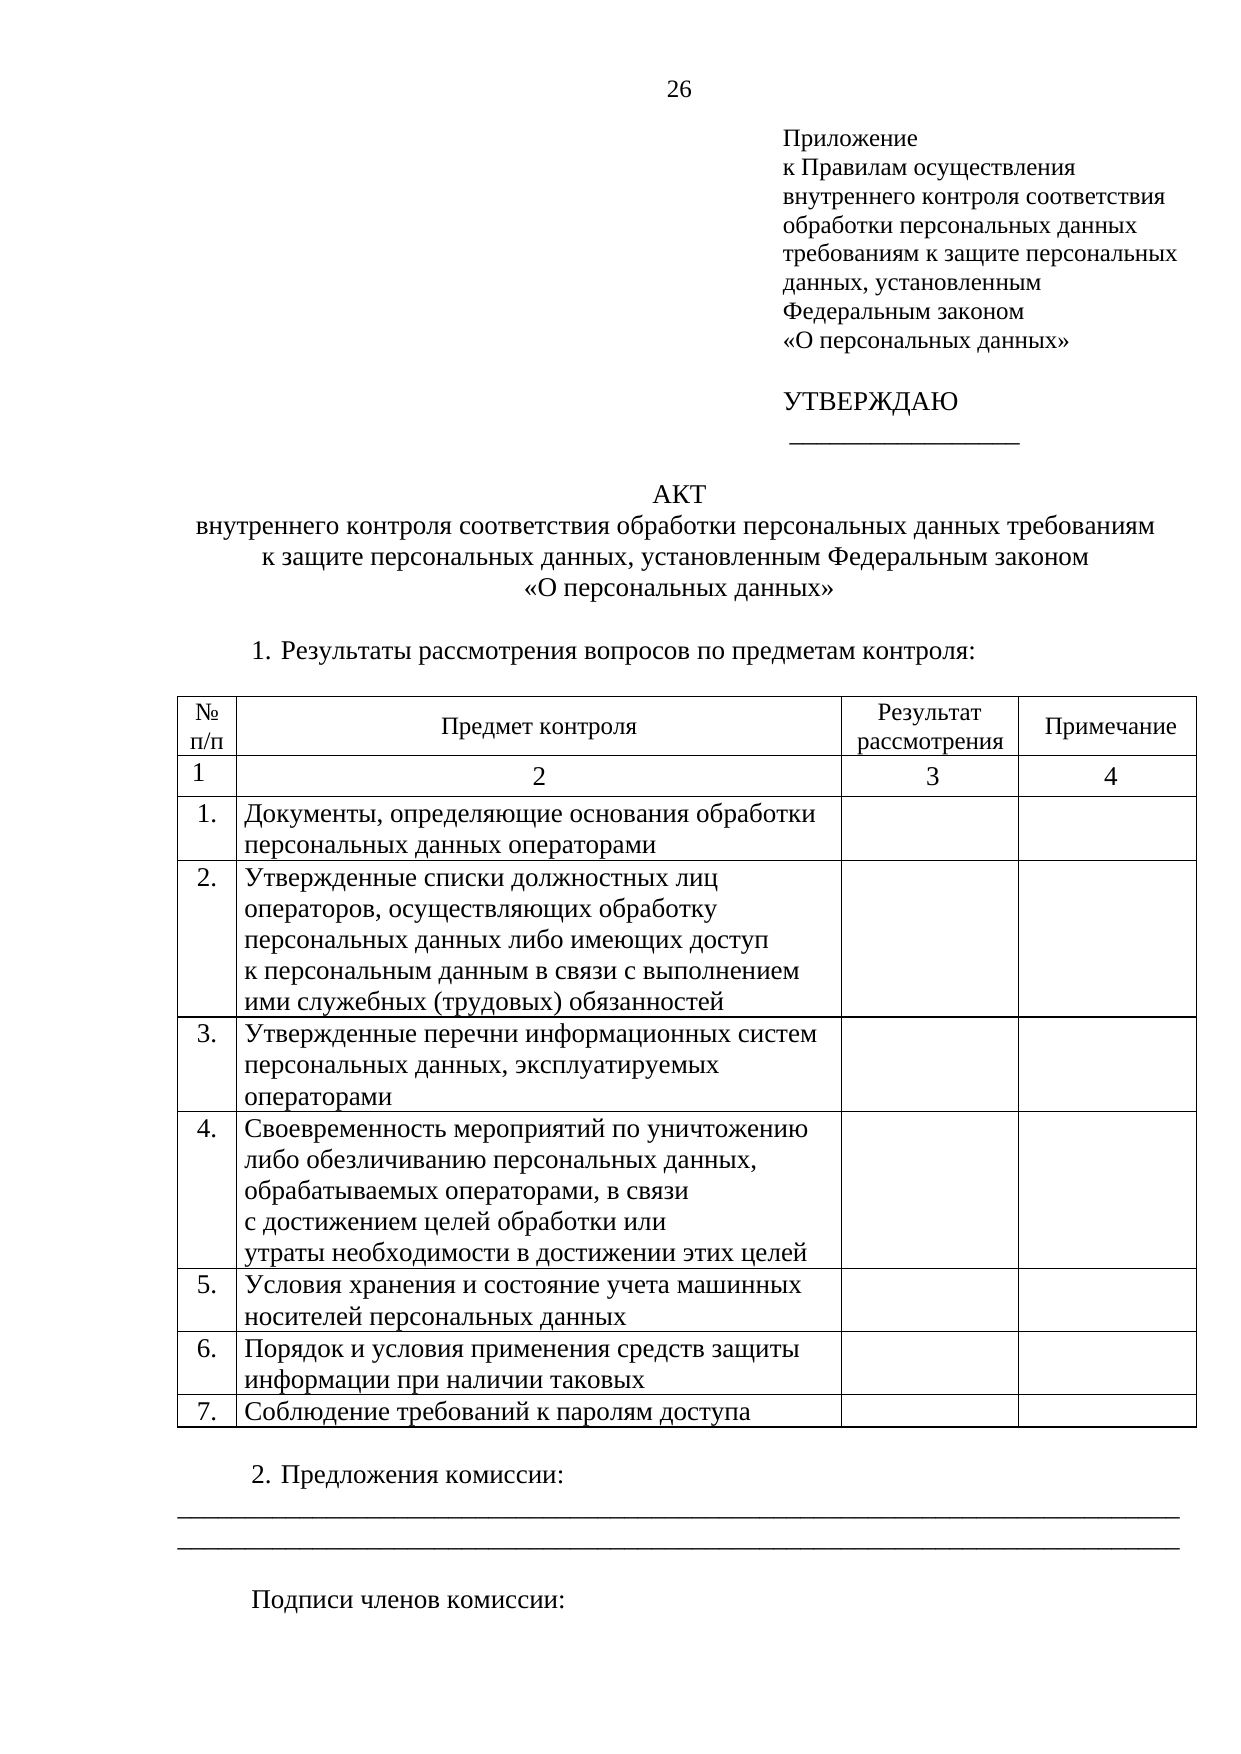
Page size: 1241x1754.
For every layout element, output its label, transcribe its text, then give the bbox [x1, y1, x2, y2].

table_cell [1019, 861, 1196, 1016]
table_cell 3. [178, 1018, 236, 1111]
list Предложения комиссии: [177, 1459, 1181, 1490]
text _________________ [177, 416, 1181, 447]
text Подписи членов комиссии: [177, 1583, 1181, 1614]
table_cell 6. [178, 1332, 236, 1394]
table_cell 2. [178, 861, 236, 1016]
table_cell 1 [178, 756, 236, 796]
table_cell 7. [178, 1395, 236, 1426]
table_cell 3 [842, 756, 1018, 796]
table_cell Порядок и условия применения средств защиты информации при наличии таковых [237, 1332, 841, 1394]
table_cell 4. [178, 1112, 236, 1268]
table_header Примечание [1019, 697, 1196, 754]
table_cell 1. [178, 797, 236, 859]
table_cell [842, 1395, 1018, 1426]
table_cell Условия хранения и состояние учета машинных носителей персональных данных [237, 1269, 841, 1331]
table_cell 2 [237, 756, 841, 796]
table_cell 4 [1019, 756, 1196, 796]
table_cell [842, 861, 1018, 1016]
table_cell Утвержденные списки должностных лиц операторов, осуществляющих обработку персональных данных либо имеющих доступ к персональным данным в связи с выполнением ими служебных (трудовых) обязанностей [237, 861, 841, 1016]
table_cell [842, 1332, 1018, 1394]
table_cell [1019, 1112, 1196, 1268]
text внутреннего контроля соответствия обработки персональных данных требованиям к защите персональных данных, установленным Федеральным законом «О персональных данных» [177, 509, 1181, 603]
table_cell Утвержденные перечни информационных систем персональных данных, эксплуатируемых операторами [237, 1018, 841, 1111]
table_header Предмет контроля [237, 697, 841, 754]
table_cell [842, 1269, 1018, 1331]
text АКТ [177, 478, 1181, 509]
table_cell Документы, определяющие основания обработки персональных данных операторами [237, 797, 841, 859]
text УТВЕРЖДАЮ [177, 384, 1181, 416]
list Результаты рассмотрения вопросов по предметам контроля: [177, 634, 1181, 665]
table_cell [1019, 1269, 1196, 1331]
table_cell [1019, 1395, 1196, 1426]
table_cell [842, 797, 1018, 859]
table_cell Своевременность мероприятий по уничтожению либо обезличиванию персональных данных, обрабатываемых операторами, в связи с достижением целей обработки или утраты необходимости в достижении этих целей [237, 1112, 841, 1268]
table_cell [1019, 1332, 1196, 1394]
text внутреннего контроля соответствия обработки персональных данных требованиям к защите персональных данных, установленным Федеральным законом «О персональных данных» [783, 181, 1181, 353]
table_cell Соблюдение требований к паролям доступа [237, 1395, 841, 1426]
text ____________________________________________________________________________________________________________________________________________________ [177, 1490, 1181, 1552]
table_cell 5. [178, 1269, 236, 1331]
text Приложение [177, 123, 1181, 152]
table_cell [1019, 797, 1196, 859]
table_cell [842, 1018, 1018, 1111]
table_cell [1019, 1018, 1196, 1111]
table_cell [842, 1112, 1018, 1268]
text к Правилам осуществления [783, 152, 1181, 181]
table_header № п/п [178, 697, 236, 754]
table_header Результат рассмотрения [842, 697, 1018, 754]
